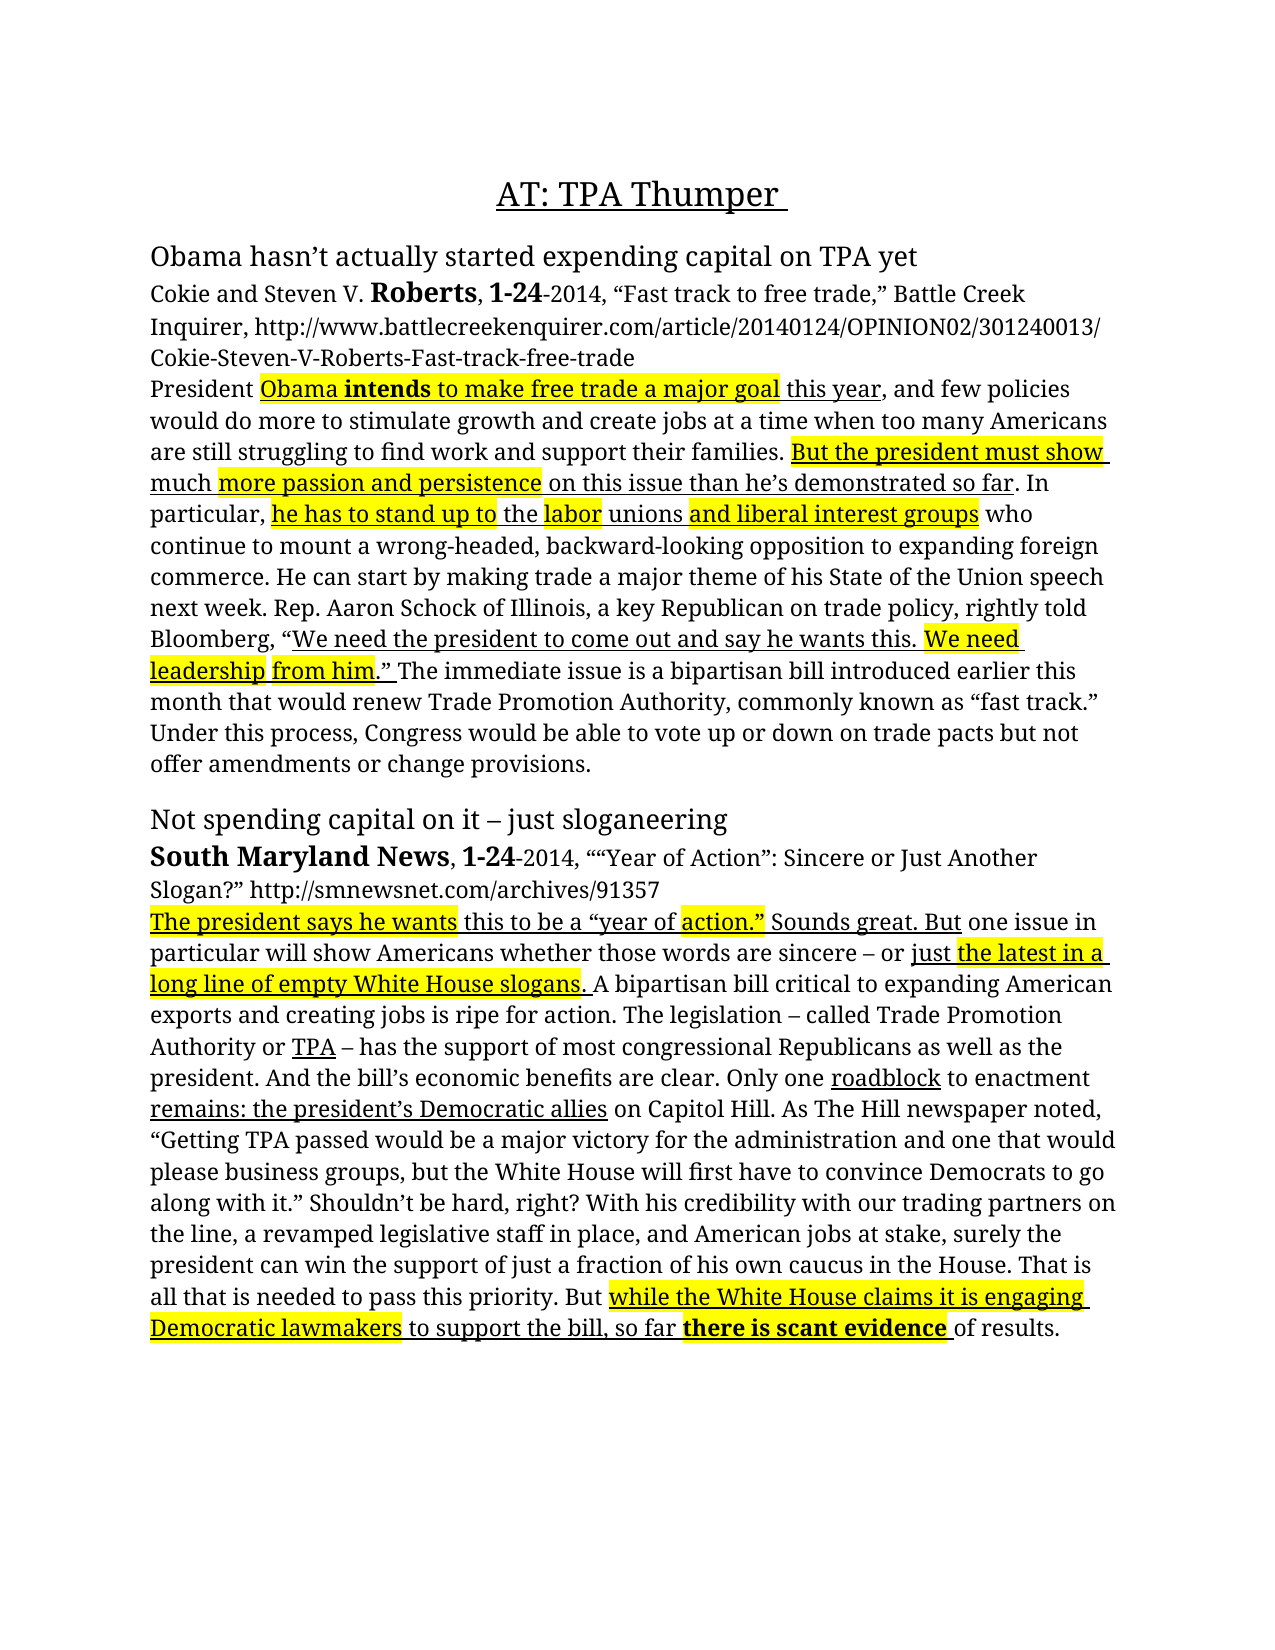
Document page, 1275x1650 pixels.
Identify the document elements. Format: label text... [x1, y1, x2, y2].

subtitle Obama hasn’t actually started expending capital on TPA yet [150, 237, 1125, 274]
subtitle Not spending capital on it – just sloganeering [150, 800, 1125, 837]
subtitle AT: TPA Thumper [150, 171, 1125, 216]
text South Maryland News, 1-24-2014, ““Year of Action”: Sincere or Just Another Slogan?” http://smnewsnet.com/archives/91357 [150, 837, 1125, 905]
text The president says he wants this to be a “year of action.” Sounds great. But one issue in particular will show Americans whether those words are sincere – or just the latest in a long line of empty White House slogans. A bipartisan bill critical to expanding American exports and creating jobs is ripe for action. The legislation – called Trade Promotion Authority or TPA – has the support of most congressional Republicans as well as the president. And the bill’s economic benefits are clear. Only one roadblock to enactment remains: the president’s Democratic allies on Capitol Hill. As The Hill newspaper noted, “Getting TPA passed would be a major victory for the administration and one that would please business groups, but the White House will first have to convince Democrats to go along with it.” Shouldn’t be hard, right? With his credibility with our trading partners on the line, a revamped legislative staff in place, and American jobs at stake, surely the president can win the support of just a fraction of his own caucus in the House. That is all that is needed to pass this priority. But while the White House claims it is engaging Democratic lawmakers to support the bill, so far there is scant evidence of results. [150, 905, 1125, 1343]
text President Obama intends to make free trade a major goal this year, and few policies would do more to stimulate growth and create jobs at a time when too many Americans are still struggling to find work and support their families. But the president must show much more passion and persistence on this issue than he’s demonstrated so far. In particular, he has to stand up to the labor unions and liberal interest groups who continue to mount a wrong-headed, backward-looking opposition to expanding foreign commerce. He can start by making trade a major theme of his State of the Union speech next week. Rep. Aaron Schock of Illinois, a key Republican on trade policy, rightly told Bloomberg, “We need the president to come out and say he wants this. We need leadership from him.” The immediate issue is a bipartisan bill introduced earlier this month that would renew Trade Promotion Authority, commonly known as “fast track.” Under this process, Congress would be able to vote up or down on trade pacts but not offer amendments or change provisions. [150, 373, 1125, 779]
text Cokie and Steven V. Roberts, 1-24-2014, “Fast track to free trade,” Battle Creek Inquirer, http://www.battlecreekenquirer.com/article/20140124/OPINION02/301240013/Cokie-Steven-V-Roberts-Fast-track-free-trade [150, 274, 1125, 373]
